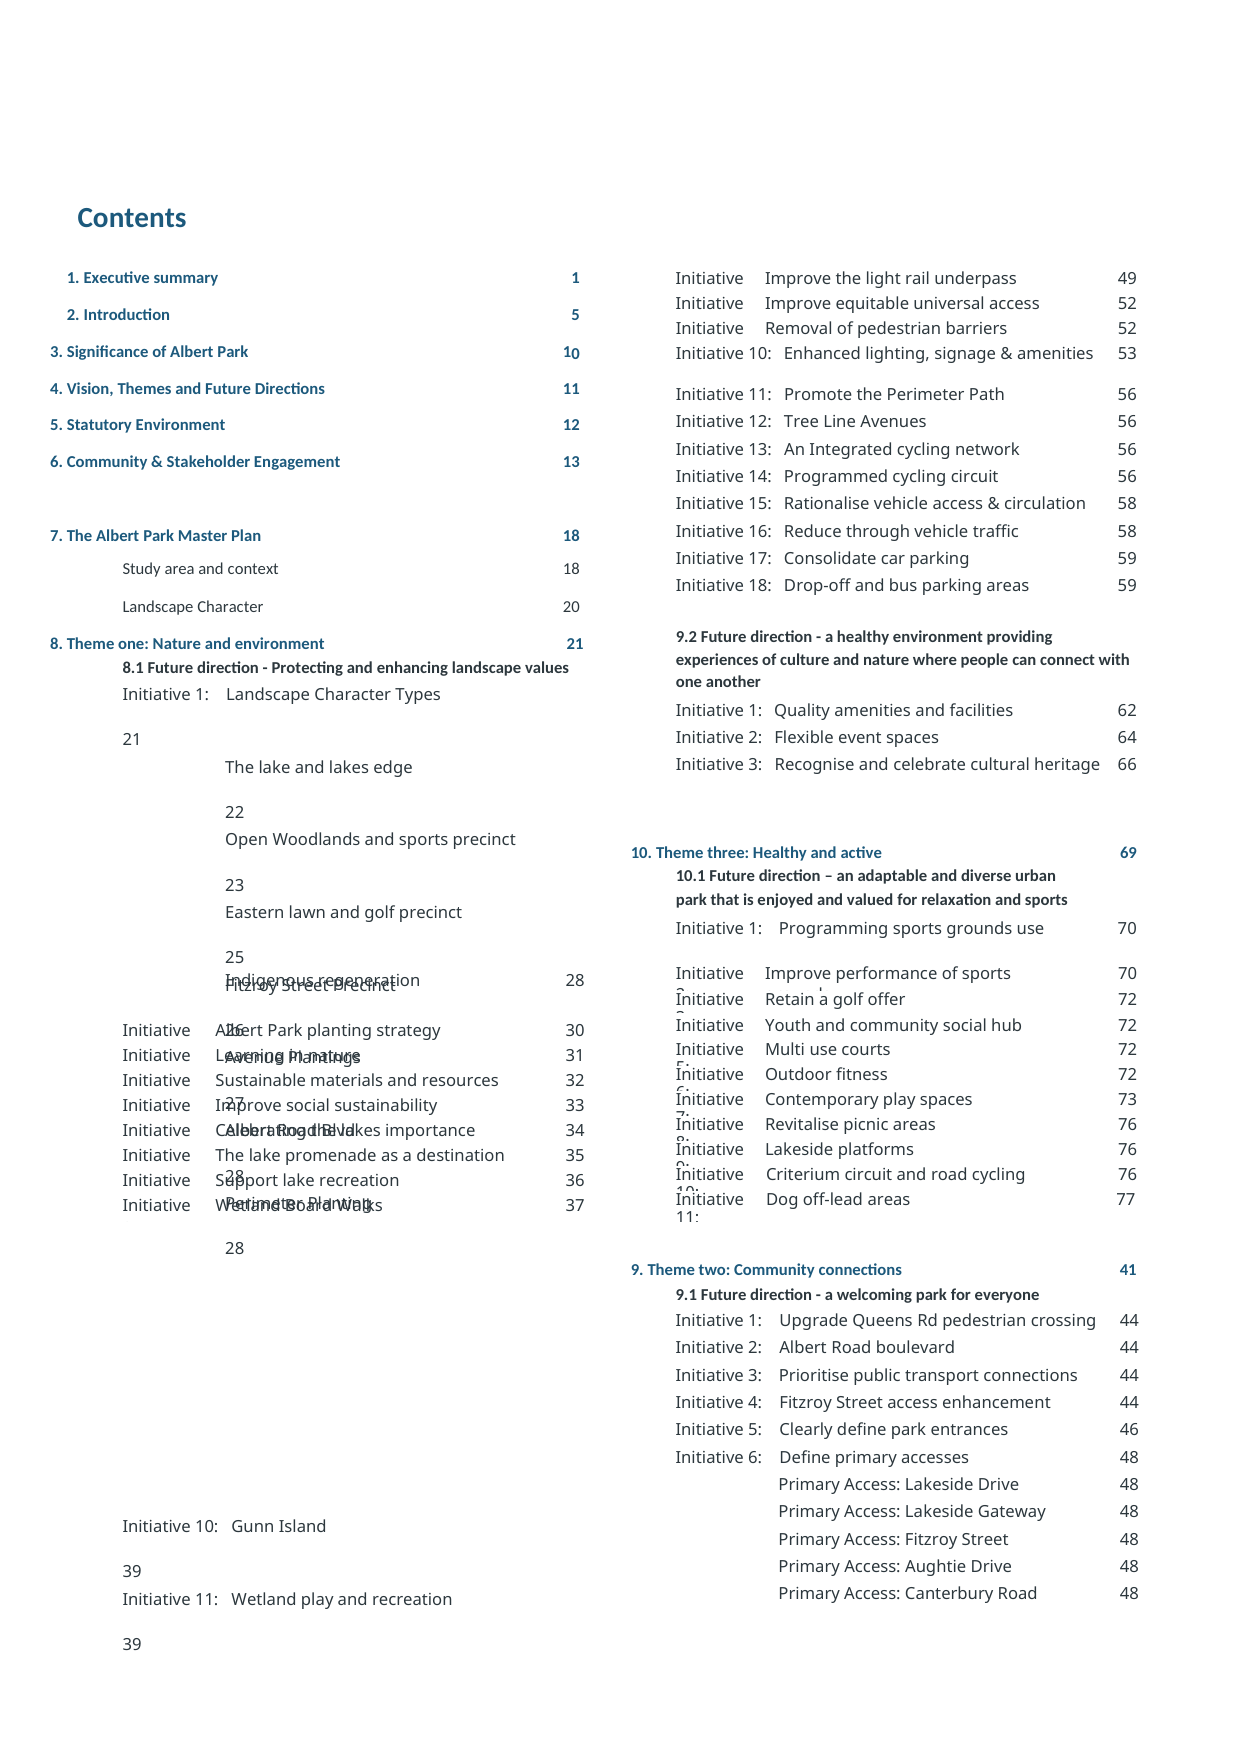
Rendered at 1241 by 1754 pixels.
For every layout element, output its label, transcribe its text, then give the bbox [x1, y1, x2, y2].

text Initiative 5: Clearly define park entrances 46 [675, 1418, 1153, 1441]
text Primary Access: Fitzroy Street 48 [778, 1527, 1153, 1550]
text Initiative 1: Upgrade Queens Rd pedestrian crossing 44 [675, 1309, 1153, 1332]
list Executive summary [67, 268, 1153, 288]
text Initiative 3: Prioritise public transport connections 44 [675, 1363, 1153, 1386]
text Initiative 4: Fitzroy Street access enhancement 44 [675, 1391, 1153, 1413]
text Initiative 10: Gunn Island 39 [122, 1514, 583, 1582]
text Primary Access: Lakeside Gateway 48 [778, 1500, 1153, 1523]
subtitle Contents [77, 199, 1153, 234]
text 9.1 Future direction - a welcoming park for everyone [675, 1284, 1153, 1304]
text Initiative 6: Define primary accesses 48 [675, 1445, 1153, 1468]
list Introduction 5 [67, 304, 1153, 325]
text Initiative 11: Wetland play and recreation 39 [122, 1587, 583, 1655]
text Initiative 2: Albert Road boulevard 44 [675, 1336, 1153, 1359]
text Primary Access: Lakeside Drive 48 [778, 1473, 1153, 1495]
text Primary Access: Aughtie Drive 48 [778, 1554, 1153, 1577]
text Primary Access: Canterbury Road 48 [778, 1582, 1153, 1604]
text 9. Theme two: Community connections 41 [631, 1260, 1153, 1280]
